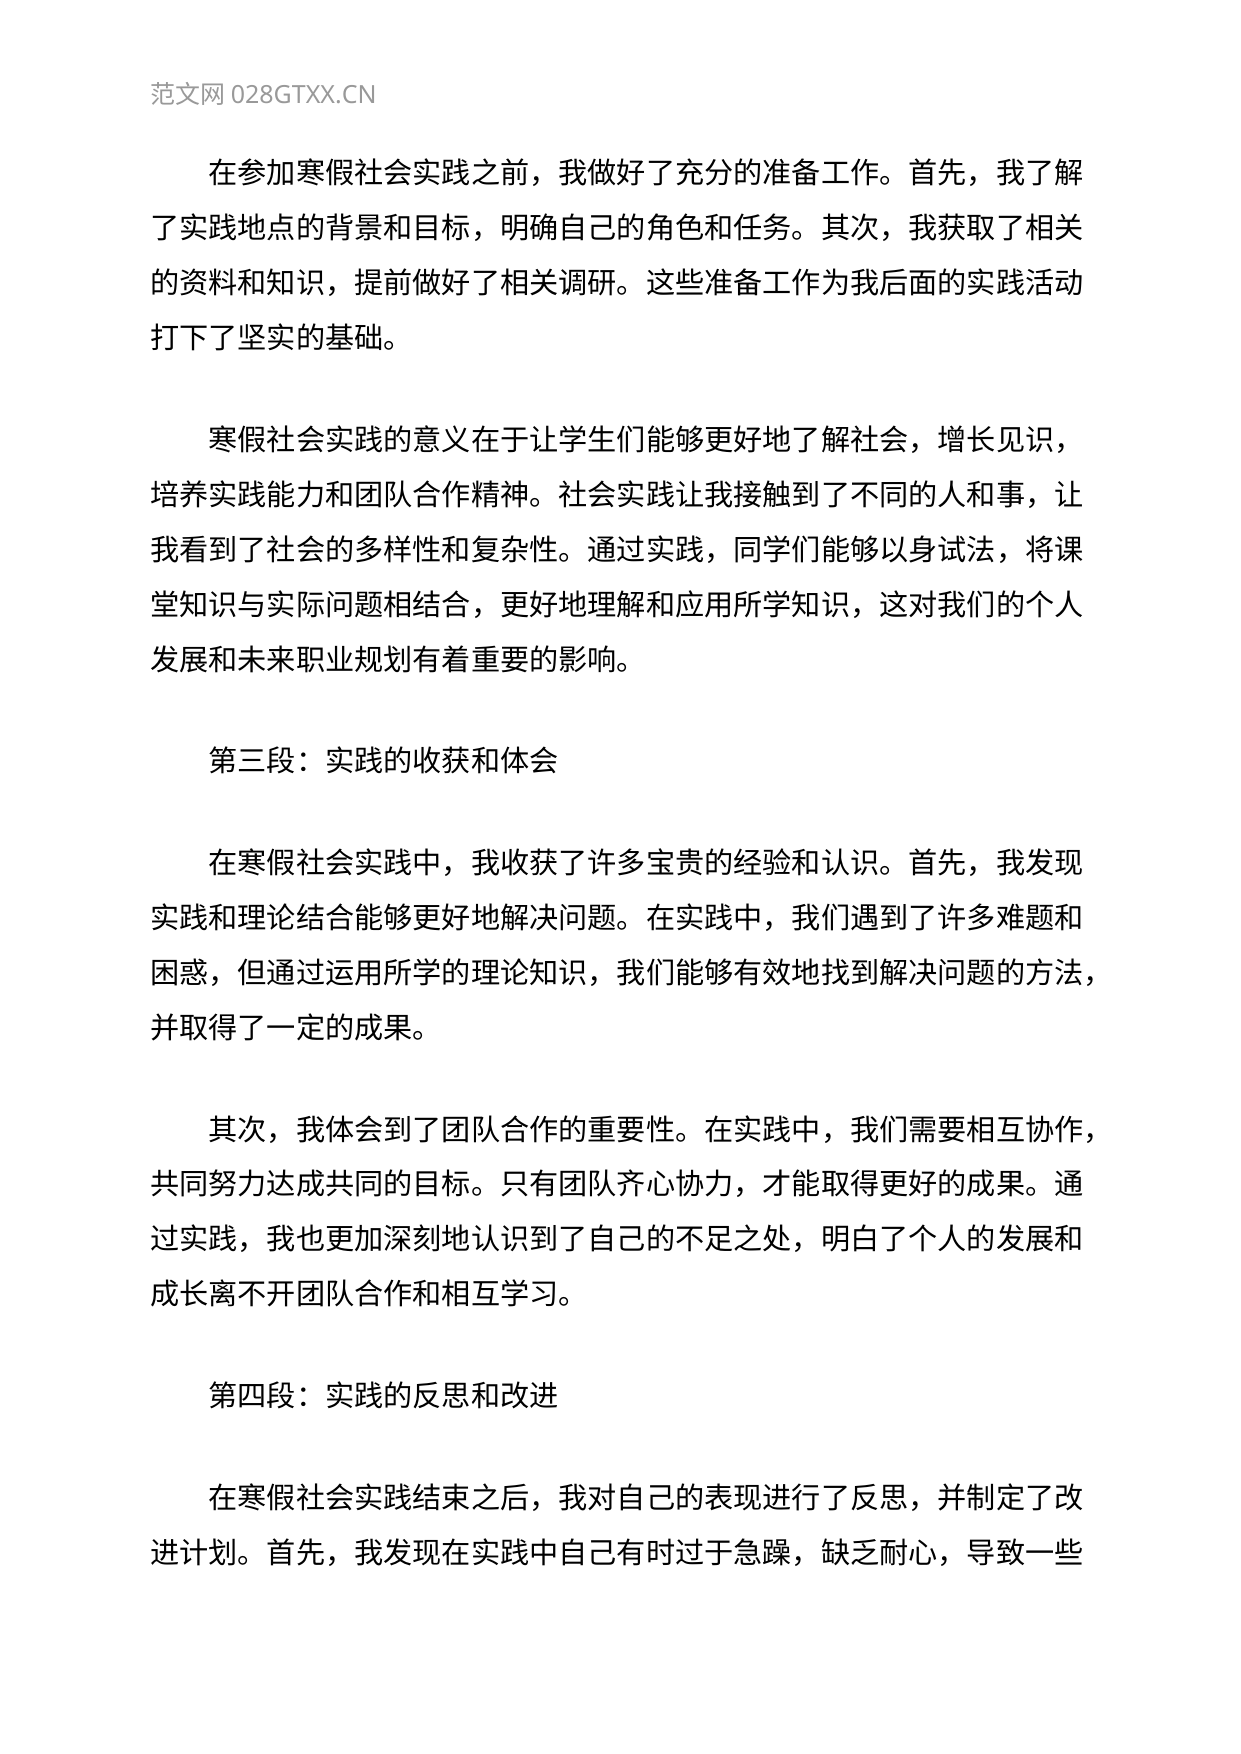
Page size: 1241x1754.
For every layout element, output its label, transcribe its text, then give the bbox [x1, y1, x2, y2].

text 其次，我体会到了团队合作的重要性。在实践中，我们需要相互协作，共同努力达成共同的目标。只有团队齐心协力，才能取得更好的成果。通过实践，我也更加深刻地认识到了自己的不足之处，明白了个人的发展和成长离不开团队合作和相互学习。 [150, 1106, 1090, 1313]
text 第三段：实践的收获和体会 [150, 738, 1090, 780]
text 在参加寒假社会实践之前，我做好了充分的准备工作。首先，我了解了实践地点的背景和目标，明确自己的角色和任务。其次，我获取了相关的资料和知识，提前做好了相关调研。这些准备工作为我后面的实践活动打下了坚实的基础。 [150, 150, 1090, 357]
text 寒假社会实践的意义在于让学生们能够更好地了解社会，增长见识，培养实践能力和团队合作精神。社会实践让我接触到了不同的人和事，让我看到了社会的多样性和复杂性。通过实践，同学们能够以身试法，将课堂知识与实际问题相结合，更好地理解和应用所学知识，这对我们的个人发展和未来职业规划有着重要的影响。 [150, 416, 1090, 678]
text 第四段：实践的反思和改进 [150, 1372, 1090, 1415]
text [150, 1474, 1090, 1571]
text 在寒假社会实践中，我收获了许多宝贵的经验和认识。首先，我发现实践和理论结合能够更好地解决问题。在实践中，我们遇到了许多难题和困惑，但通过运用所学的理论知识，我们能够有效地找到解决问题的方法，并取得了一定的成果。 [150, 839, 1090, 1047]
